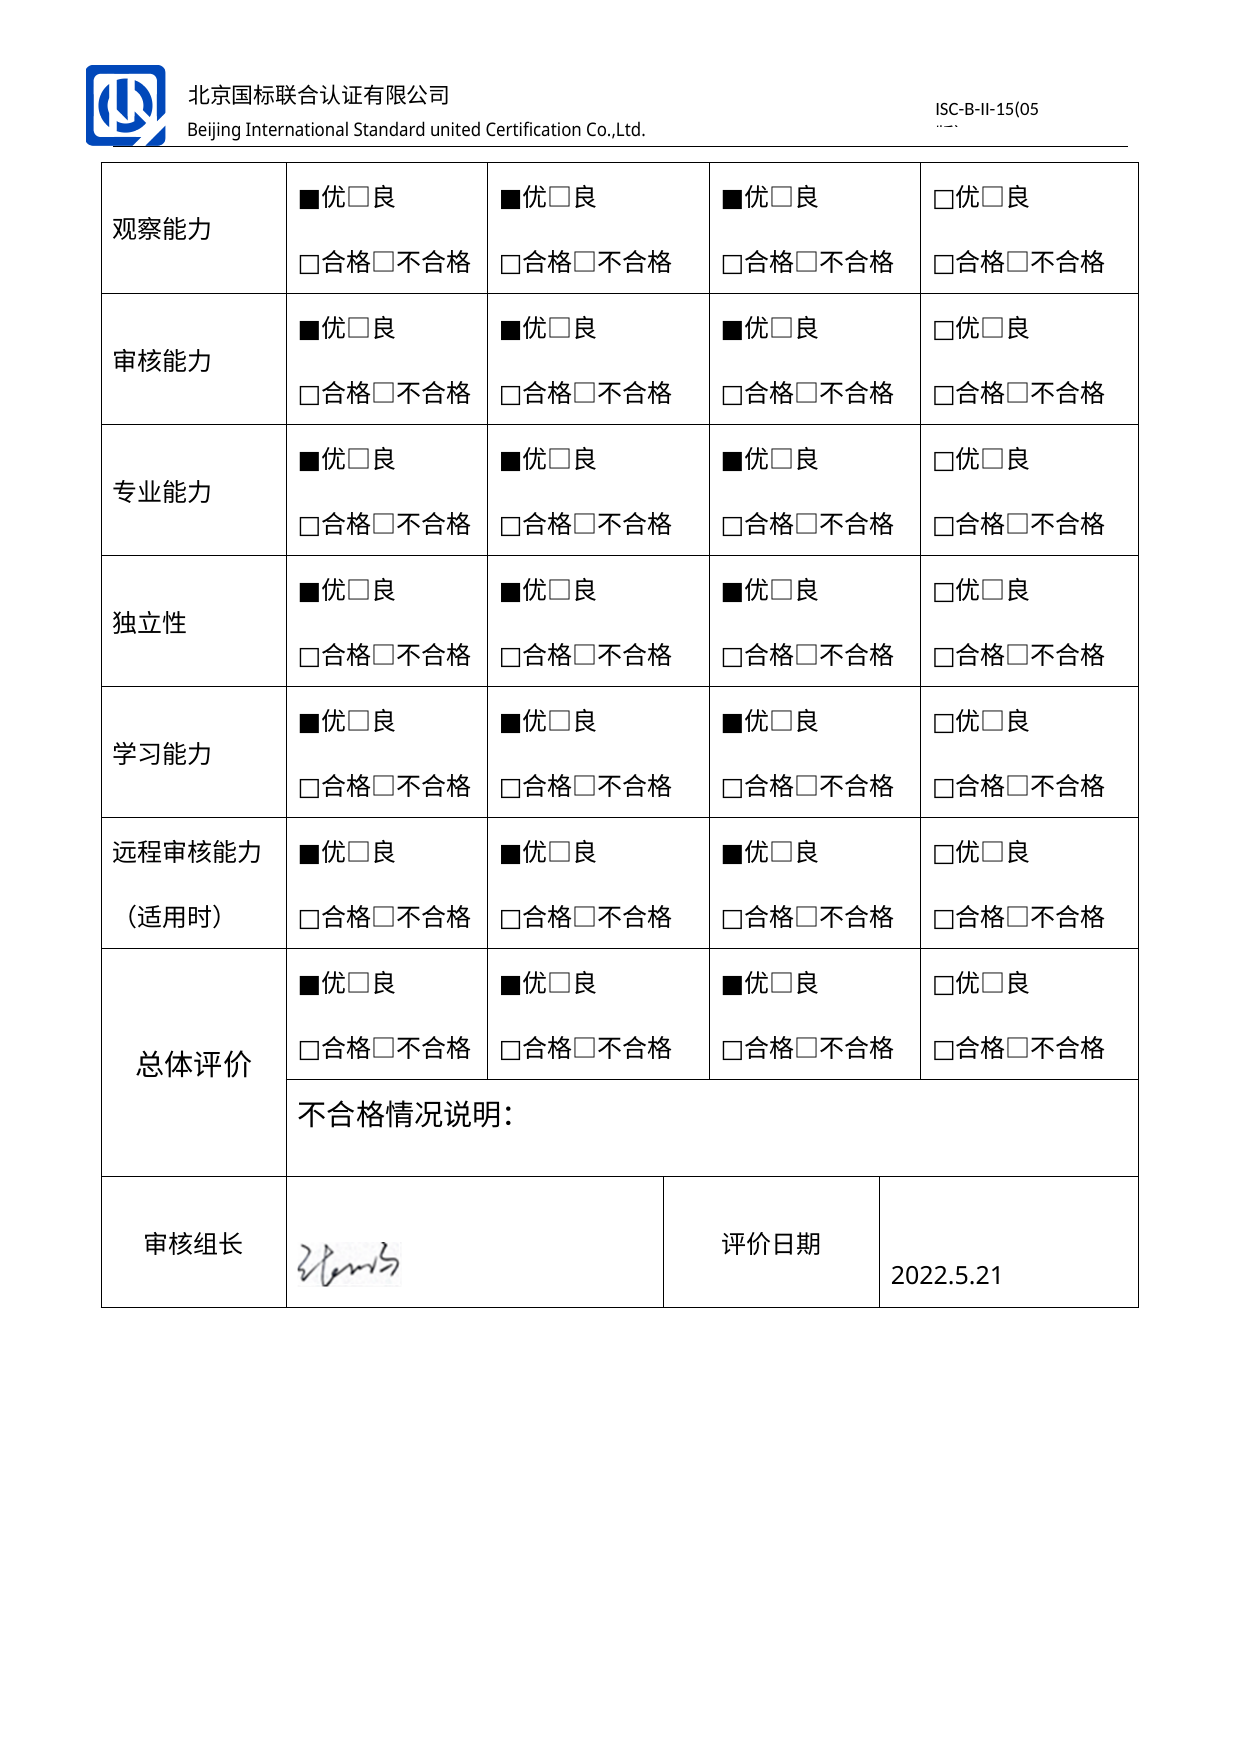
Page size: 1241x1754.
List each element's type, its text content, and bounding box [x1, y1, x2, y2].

table_cell ■优□良 □合格□不合格 [287, 818, 487, 948]
table_cell 不合格情况说明： [287, 1080, 1138, 1176]
table_cell □优□良 □合格□不合格 [921, 163, 1138, 293]
table_cell ■优□良 □合格□不合格 [710, 687, 920, 817]
picture [86, 65, 166, 146]
table_cell ■优□良 □合格□不合格 [287, 687, 487, 817]
table_cell ■优□良 □合格□不合格 [488, 556, 709, 686]
table_cell ■优□良 □合格□不合格 [488, 425, 709, 555]
table_cell □优□良 □合格□不合格 [921, 818, 1138, 948]
table_cell ■优□良 □合格□不合格 [710, 818, 920, 948]
table_cell ■优□良 □合格□不合格 [287, 294, 487, 424]
table_cell 审核组长 [102, 1177, 286, 1307]
table_cell □优□良 □合格□不合格 [921, 556, 1138, 686]
table_cell □优□良 □合格□不合格 [921, 687, 1138, 817]
table_cell ■优□良 □合格□不合格 [488, 687, 709, 817]
table_cell 总体评价 [102, 949, 286, 1176]
table_cell 2022.5.21 [880, 1177, 1138, 1307]
table_cell 审核能力 [102, 294, 286, 424]
table_cell ■优□良 □合格□不合格 [710, 294, 920, 424]
table_cell ■优□良 □合格□不合格 [488, 163, 709, 293]
table_cell 专业能力 [102, 425, 286, 555]
table_cell ■优□良 □合格□不合格 [710, 425, 920, 555]
picture [297, 1242, 403, 1288]
table_cell ■优□良 □合格□不合格 [287, 425, 487, 555]
table_cell ■优□良 □合格□不合格 [710, 163, 920, 293]
table_cell ■优□良 □合格□不合格 [710, 556, 920, 686]
table_cell 学习能力 [102, 687, 286, 817]
table_cell 观察能力 [102, 163, 286, 293]
table_cell ■优□良 □合格□不合格 [287, 949, 487, 1079]
table_cell 独立性 [102, 556, 286, 686]
table_cell ■优□良 □合格□不合格 [488, 949, 709, 1079]
table_cell ■优□良 □合格□不合格 [710, 949, 920, 1079]
table_cell □优□良 □合格□不合格 [921, 949, 1138, 1079]
table_cell ■优□良 □合格□不合格 [488, 818, 709, 948]
table_cell ■优□良 □合格□不合格 [287, 163, 487, 293]
table_cell □优□良 □合格□不合格 [921, 294, 1138, 424]
table_cell [287, 1177, 663, 1307]
table_cell □优□良 □合格□不合格 [921, 425, 1138, 555]
table_cell ■优□良 □合格□不合格 [287, 556, 487, 686]
table_cell 评价日期 [664, 1177, 879, 1307]
table_cell ■优□良 □合格□不合格 [488, 294, 709, 424]
table_cell 远程审核能力 （适用时） [102, 818, 286, 948]
